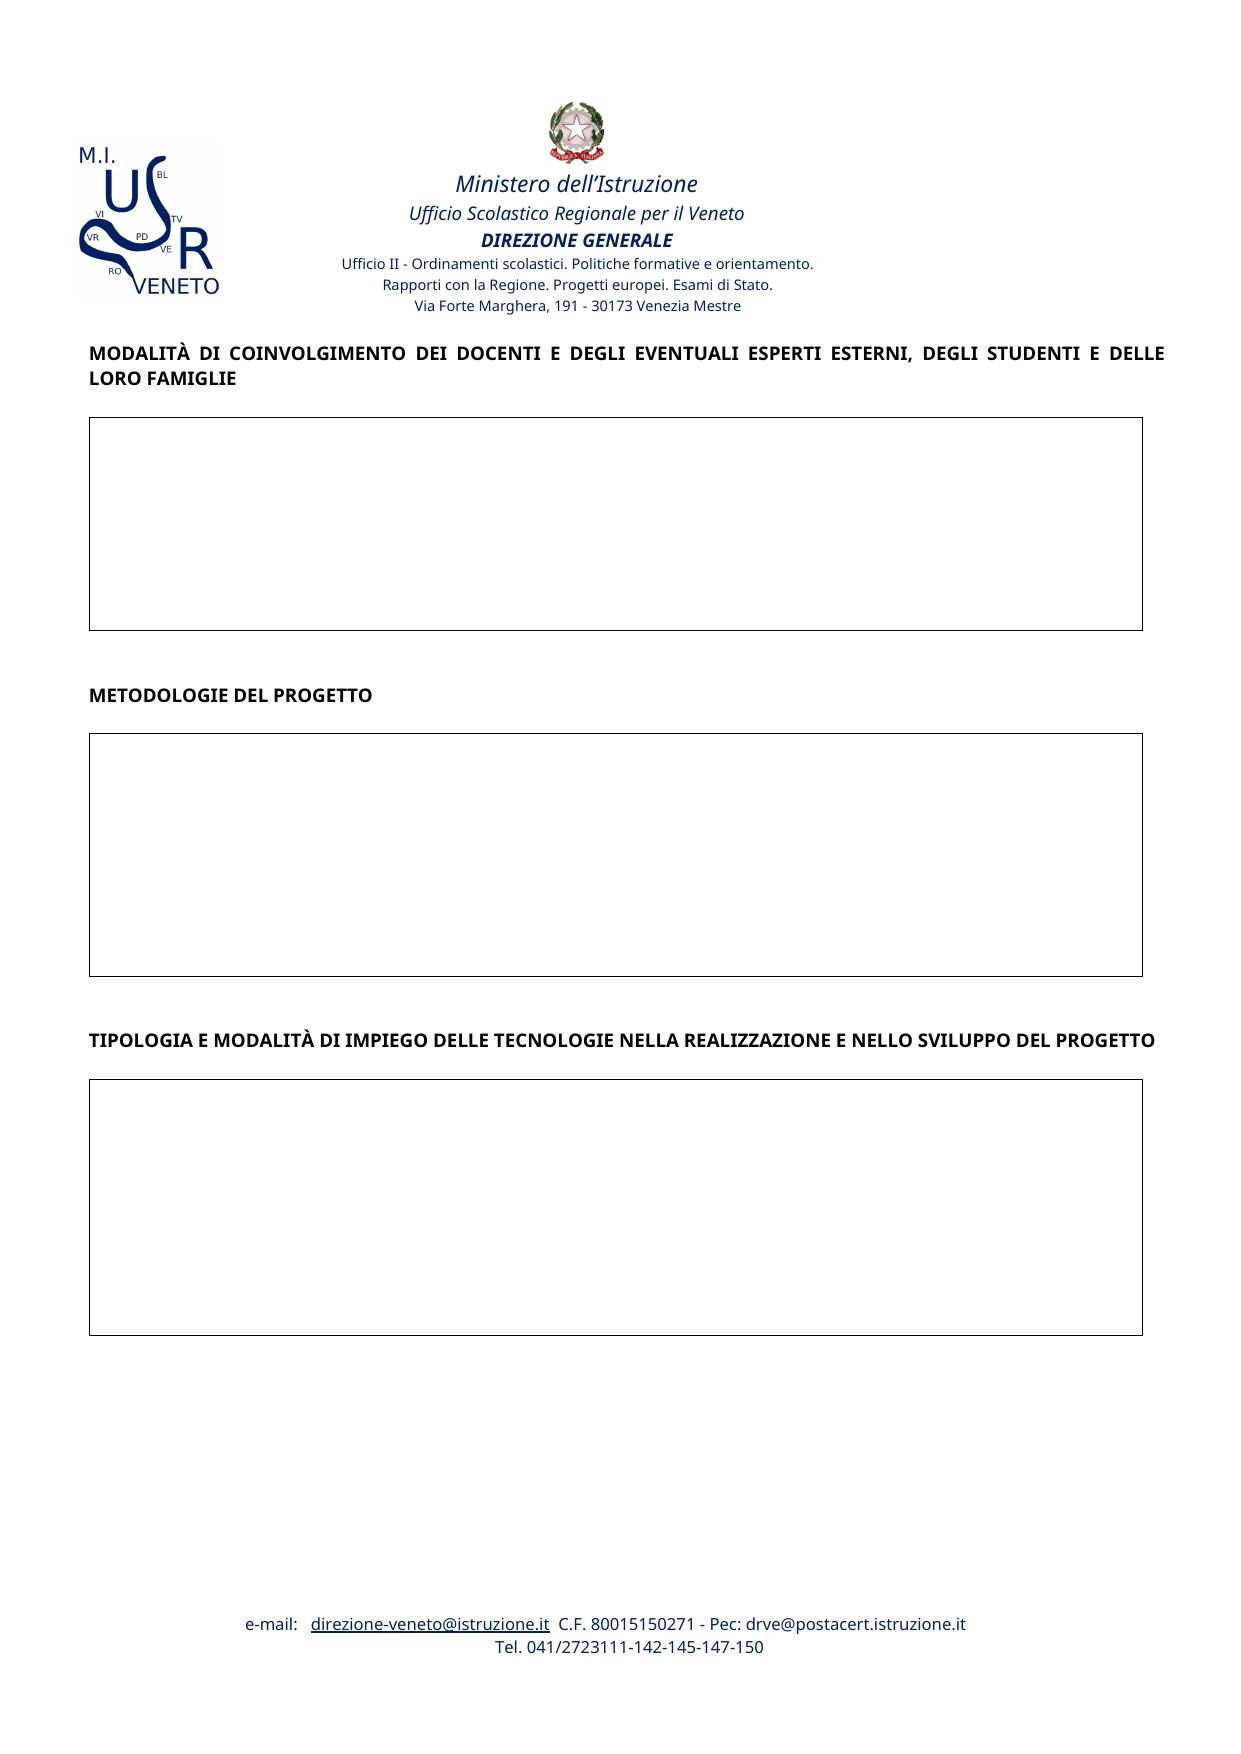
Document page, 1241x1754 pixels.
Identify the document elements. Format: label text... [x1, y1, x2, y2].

table_header [90, 734, 1142, 976]
text METODOLOGIE DEL PROGETTO [89, 682, 1166, 708]
picture [73, 139, 222, 301]
picture [547, 99, 608, 167]
table_header [90, 418, 1142, 630]
text MODALITÀ DI COINVOLGIMENTO DEI DOCENTI E DEGLI EVENTUALI ESPERTI ESTERNI, DEGLI STUDENTI E DELLE LORO FAMIGLIE [89, 155, 1166, 391]
table_header [90, 1080, 1142, 1335]
text TIPOLOGIA E MODALITÀ DI IMPIEGO DELLE TECNOLOGIE NELLA REALIZZAZIONE E NELLO SVILUPPO DEL PROGETTO [89, 1028, 1166, 1053]
